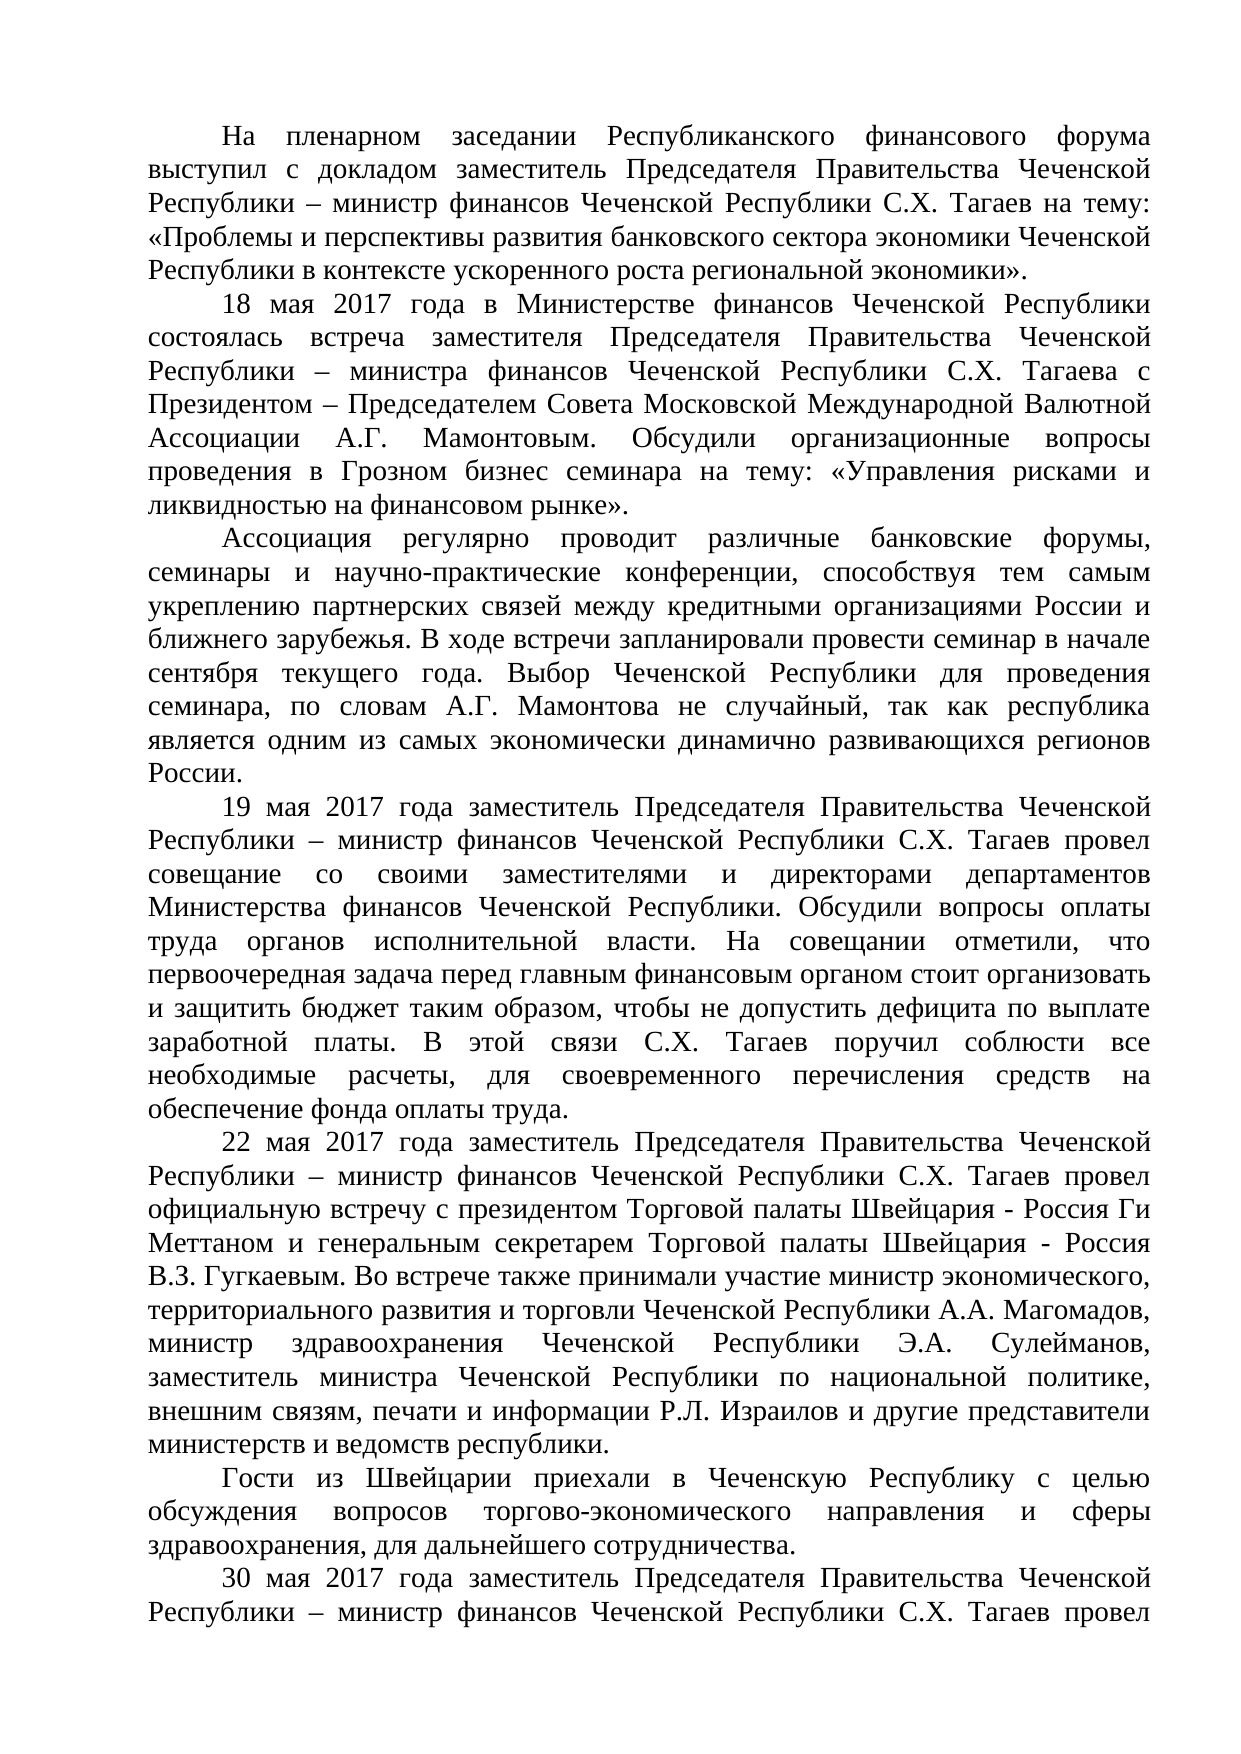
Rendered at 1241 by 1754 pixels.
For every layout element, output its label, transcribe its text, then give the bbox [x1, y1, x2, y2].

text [148, 1560, 1152, 1627]
text На пленарном заседании Республиканского финансового форума выступил с докладом заместитель Председателя Правительства Чеченской Республики – министр финансов Чеченской Республики С.Х. Тагаев на тему: «Проблемы и перспективы развития банковского сектора экономики Чеченской Республики в контексте ускоренного роста региональной экономики». [148, 118, 1152, 286]
text 19 мая 2017 года заместитель Председателя Правительства Чеченской Республики – министр финансов Чеченской Республики С.Х. Тагаев провел совещание со своими заместителями и директорами департаментов Министерства финансов Чеченской Республики. Обсудили вопросы оплаты труда органов исполнительной власти. На совещании отметили, что первоочередная задача перед главным финансовым органом стоит организовать и защитить бюджет таким образом, чтобы не допустить дефицита по выплате заработной платы. В этой связи С.Х. Тагаев поручил соблюсти все необходимые расчеты, для своевременного перечисления средств на обеспечение фонда оплаты труда. [148, 789, 1152, 1124]
text Гости из Швейцарии приехали в Чеченскую Республику с целью обсуждения вопросов торгово-экономического направления и сферы здравоохранения, для дальнейшего сотрудничества. [148, 1460, 1152, 1560]
text 18 мая 2017 года в Министерстве финансов Чеченской Республики состоялась встреча заместителя Председателя Правительства Чеченской Республики – министра финансов Чеченской Республики С.Х. Тагаева с Президентом – Председателем Совета Московской Международной Валютной Ассоциации А.Г. Мамонтовым. Обсудили организационные вопросы проведения в Грозном бизнес семинара на тему: «Управления рисками и ликвидностью на финансовом рынке». [148, 286, 1152, 521]
text Ассоциация регулярно проводит различные банковские форумы, семинары и научно-практические конференции, способствуя тем самым укреплению партнерских связей между кредитными организациями России и ближнего зарубежья. В ходе встречи запланировали провести семинар в начале сентября текущего года. Выбор Чеченской Республики для проведения семинара, по словам А.Г. Мамонтова не случайный, так как республика является одним из самых экономически динамично развивающихся регионов России. [148, 521, 1152, 789]
text 22 мая 2017 года заместитель Председателя Правительства Чеченской Республики – министр финансов Чеченской Республики С.Х. Тагаев провел официальную встречу с президентом Торговой палаты Швейцария - Россия Ги Меттаном и генеральным секретарем Торговой палаты Швейцария - Россия В.З. Гугкаевым. Во встрече также принимали участие министр экономического, территориального развития и торговли Чеченской Республики А.А. Магомадов, министр здравоохранения Чеченской Республики Э.А. Сулейманов, заместитель министра Чеченской Республики по национальной политике, внешним связям, печати и информации Р.Л. Израилов и другие представители министерств и ведомств республики. [148, 1124, 1152, 1460]
